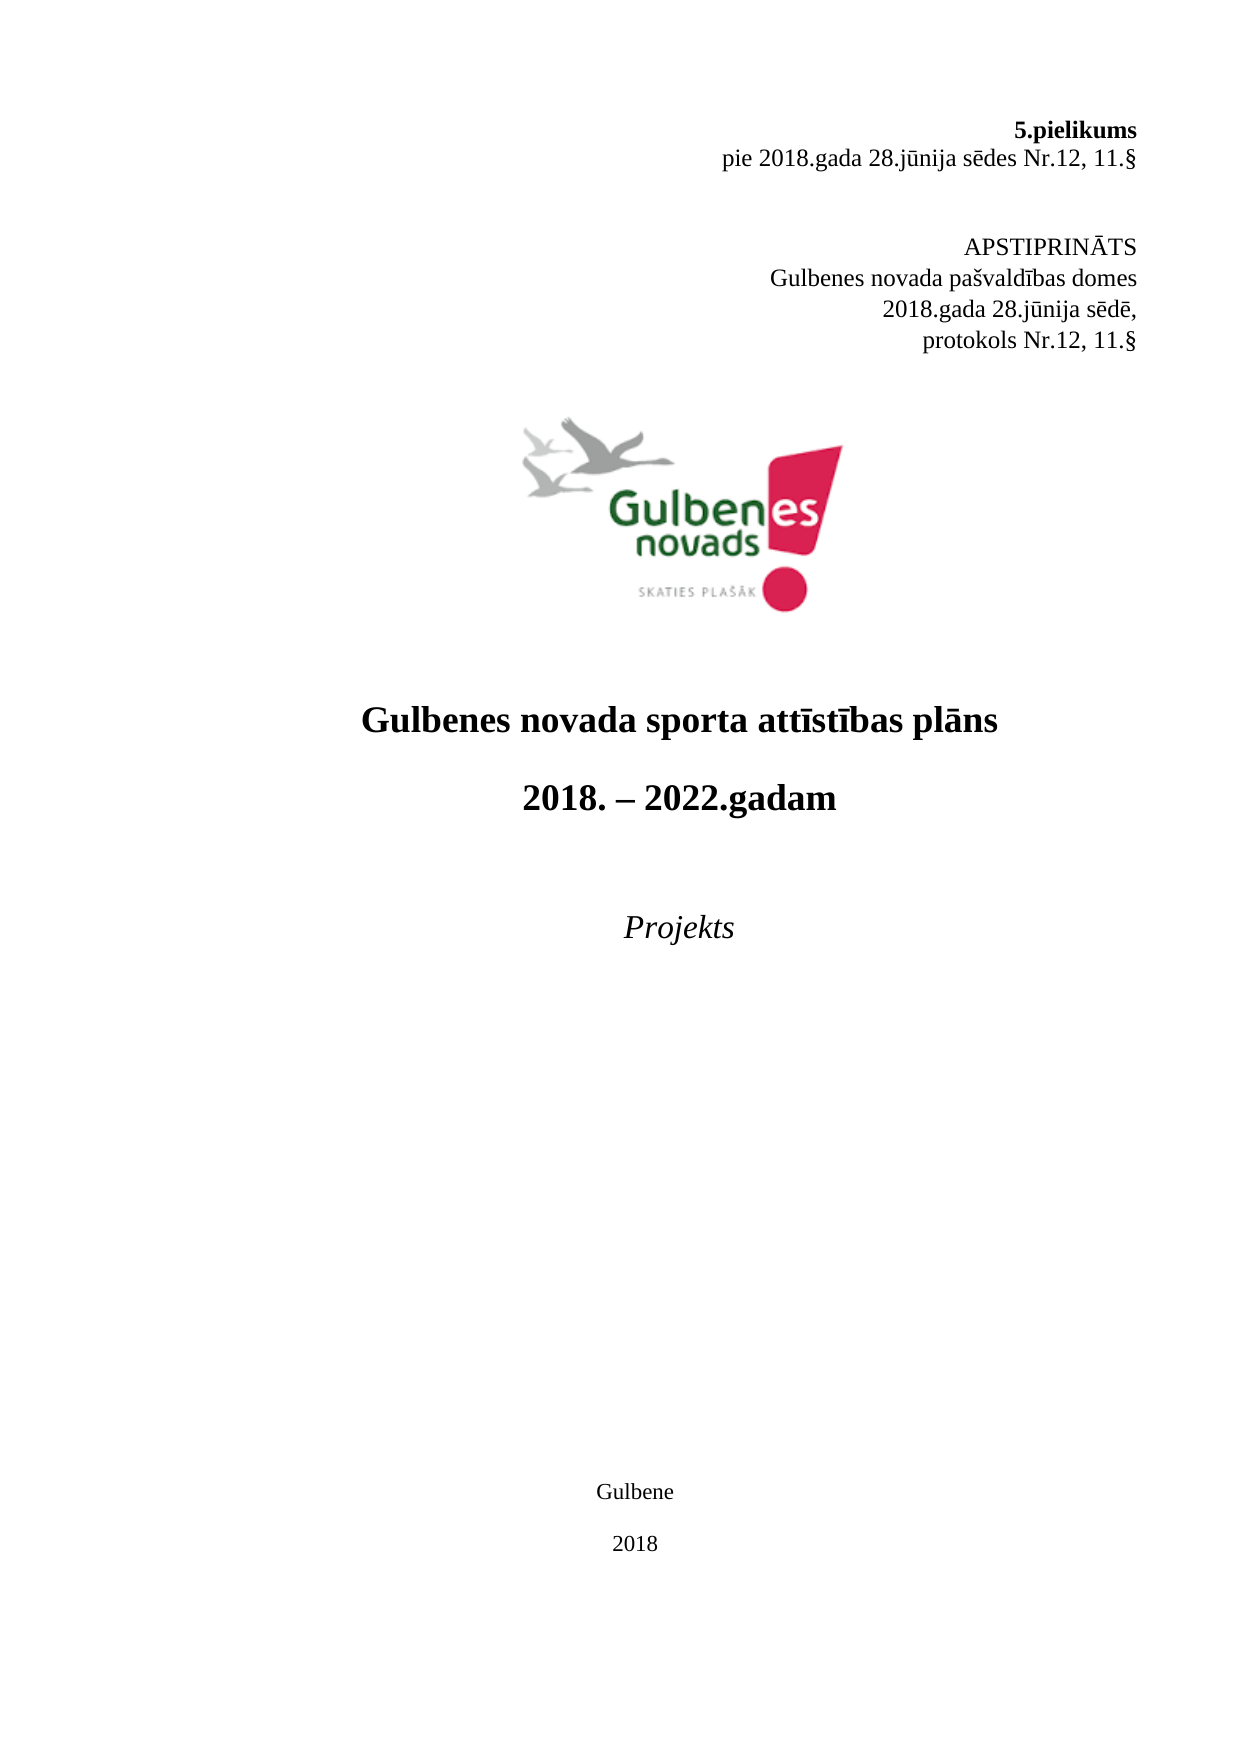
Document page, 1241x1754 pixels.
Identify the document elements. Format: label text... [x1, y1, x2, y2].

text Gulbenes novada pašvaldības domes [133, 263, 1137, 292]
text 5.pielikums [133, 115, 1137, 143]
text Gulbenes novada sporta attīstības plāns [133, 698, 1137, 741]
text 2018 [133, 1530, 1137, 1557]
picture [510, 411, 848, 616]
text Gulbene [133, 1478, 1137, 1505]
text APSTIPRINĀTS [133, 232, 1137, 261]
text Projekts [133, 908, 1137, 946]
text protokols Nr.12, 11.§ [133, 325, 1137, 354]
text 2018. – 2022.gadam [133, 775, 1137, 818]
text pie 2018.gada 28.jūnija sēdes Nr.12, 11.§ [133, 143, 1137, 172]
text 2018.gada 28.jūnija sēdē, [133, 294, 1137, 323]
